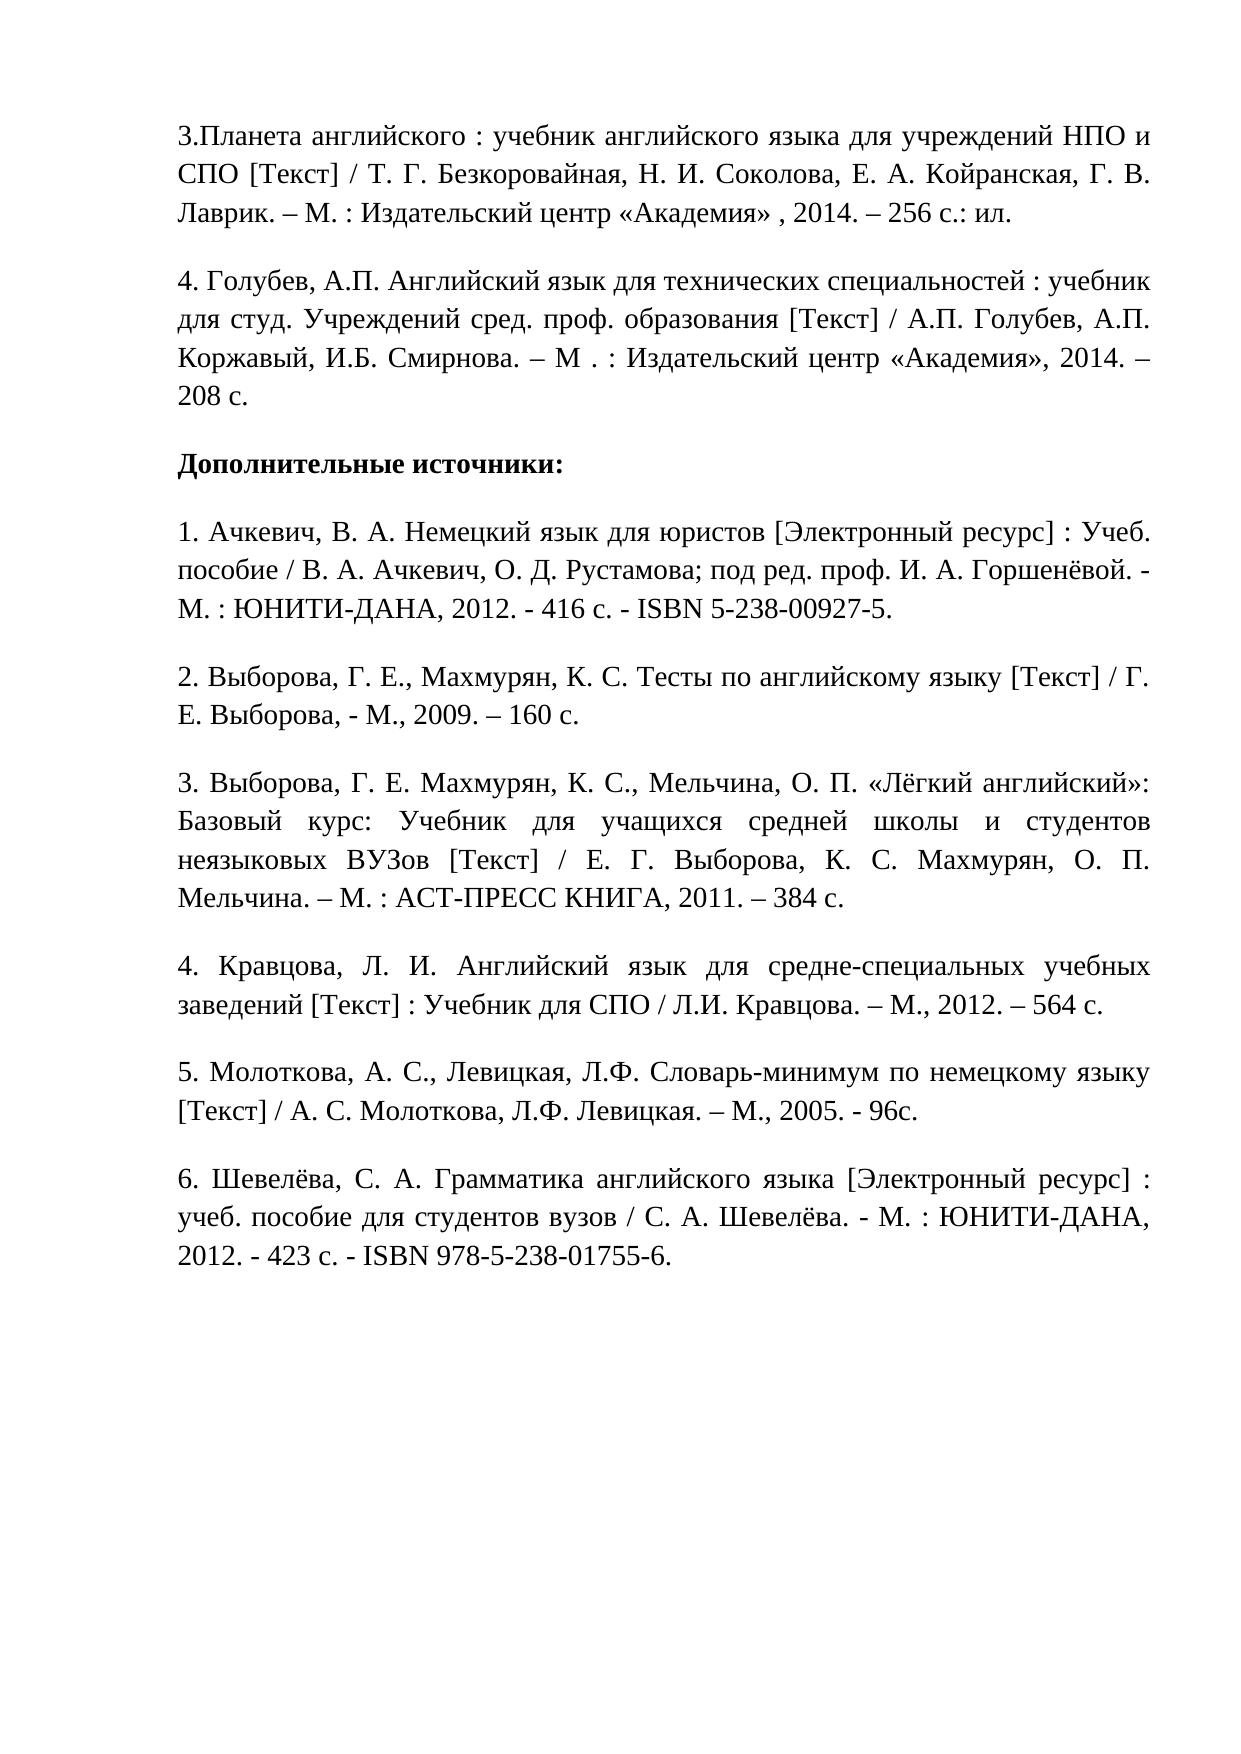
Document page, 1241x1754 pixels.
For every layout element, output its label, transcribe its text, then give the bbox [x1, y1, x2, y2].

text 1. Ачкевич, В. А. Немецкий язык для юристов [Электронный ресурс] : Учеб. пособие / В. А. Ачкевич, О. Д. Рустамова; под ред. проф. И. А. Горшенёвой. - М. : ЮНИТИ-ДАНА, 2012. - 416 с. - ISBN 5-238-00927-5. [177, 514, 1152, 624]
text 3.Планета английского : учебник английского языка для учреждений НПО и СПО [Текст] / Т. Г. Безкоровайная, Н. И. Соколова, Е. А. Койранская, Г. В. Лаврик. – М. : Издательский центр «Академия» , 2014. – 256 с.: ил. [177, 118, 1152, 229]
text 5. Молоткова, А. С., Левицкая, Л.Ф. Словарь-минимум по немецкому языку [Текст] / А. С. Молоткова, Л.Ф. Левицкая. – М., 2005. - 96с. [177, 1054, 1152, 1127]
text 3. Выборова, Г. Е. Махмурян, К. С., Мельчина, О. П. «Лёгкий английский»: Базовый курс: Учебник для учащихся средней школы и студентов неязыковых ВУЗов [Текст] / Е. Г. Выборова, К. С. Махмурян, О. П. Мельчина. – М. : АСТ-ПРЕСС КНИГА, 2011. – 384 с. [177, 765, 1152, 914]
text 4. Кравцова, Л. И. Английский язык для средне-специальных учебных заведений [Текст] : Учебник для СПО / Л.И. Кравцова. – М., 2012. – 564 с. [177, 948, 1152, 1020]
text Дополнительные источники: [177, 446, 1152, 480]
text 6. Шевелёва, С. А. Грамматика английского языка [Электронный ресурс] : учеб. пособие для студентов вузов / С. А. Шевелёва. - М. : ЮНИТИ-ДАНА, 2012. - 423 с. - ISBN 978-5-238-01755-6. [177, 1161, 1152, 1271]
text 2. Выборова, Г. Е., Махмурян, К. С. Тесты по английскому языку [Текст] / Г. Е. Выборова, - М., 2009. – 160 с. [177, 659, 1152, 731]
text 4. Голубев, А.П. Английский язык для технических специальностей : учебник для студ. Учреждений сред. проф. образования [Текст] / А.П. Голубев, А.П. Коржавый, И.Б. Смирнова. – М . : Издательский центр «Академия», 2014. – 208 с. [177, 263, 1152, 412]
